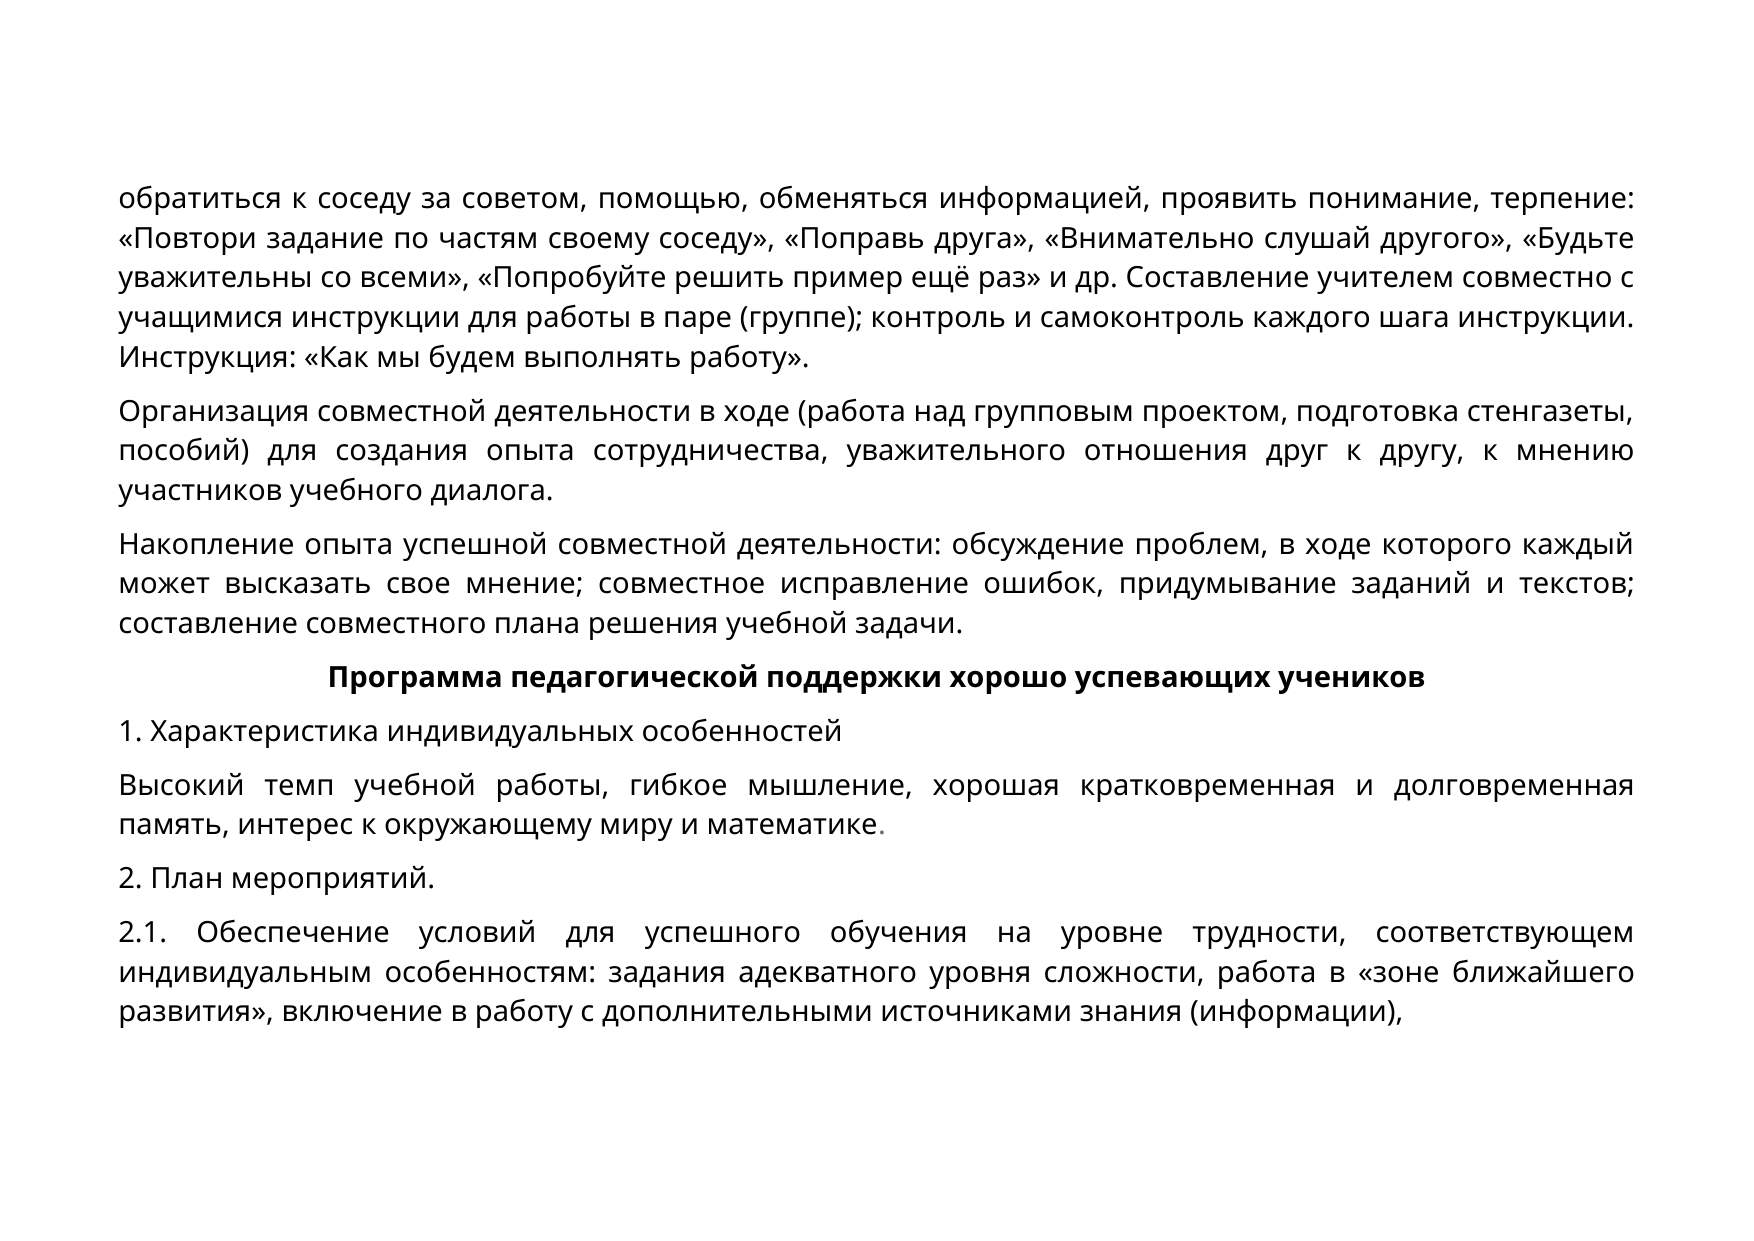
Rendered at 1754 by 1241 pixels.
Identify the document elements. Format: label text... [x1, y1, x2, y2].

text 1. Характеристика индивидуальных особенностей [118, 710, 1636, 750]
text Программа педагогической поддержки хорошо успевающих учеников [118, 656, 1636, 696]
text Высокий темп учебной работы, гибкое мышление, хорошая кратковременная и долговременная память, интерес к окружающему миру и математике. [118, 764, 1636, 843]
text Накопление опыта успешной совместной деятельности: обсуждение проблем, в ходе которого каждый может высказать свое мнение; совместное исправление ошибок, придумывание заданий и текстов; составление совместного плана решения учебной задачи. [118, 523, 1636, 642]
text 2.1. Обеспечение условий для успешного обучения на уровне трудности, соответствующем индивидуальным особенностям: задания адекватного уровня сложности, работа в «зоне ближайшего развития», включение в работу с дополнительными источниками знания (информации), [118, 911, 1636, 1030]
text 2. План мероприятий. [118, 857, 1636, 897]
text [118, 177, 1636, 376]
text Организация совместной деятельности в ходе (работа над групповым проектом, подготовка стенгазеты, пособий) для создания опыта сотрудничества, уважительного отношения друг к другу, к мнению участников учебного диалога. [118, 390, 1636, 509]
